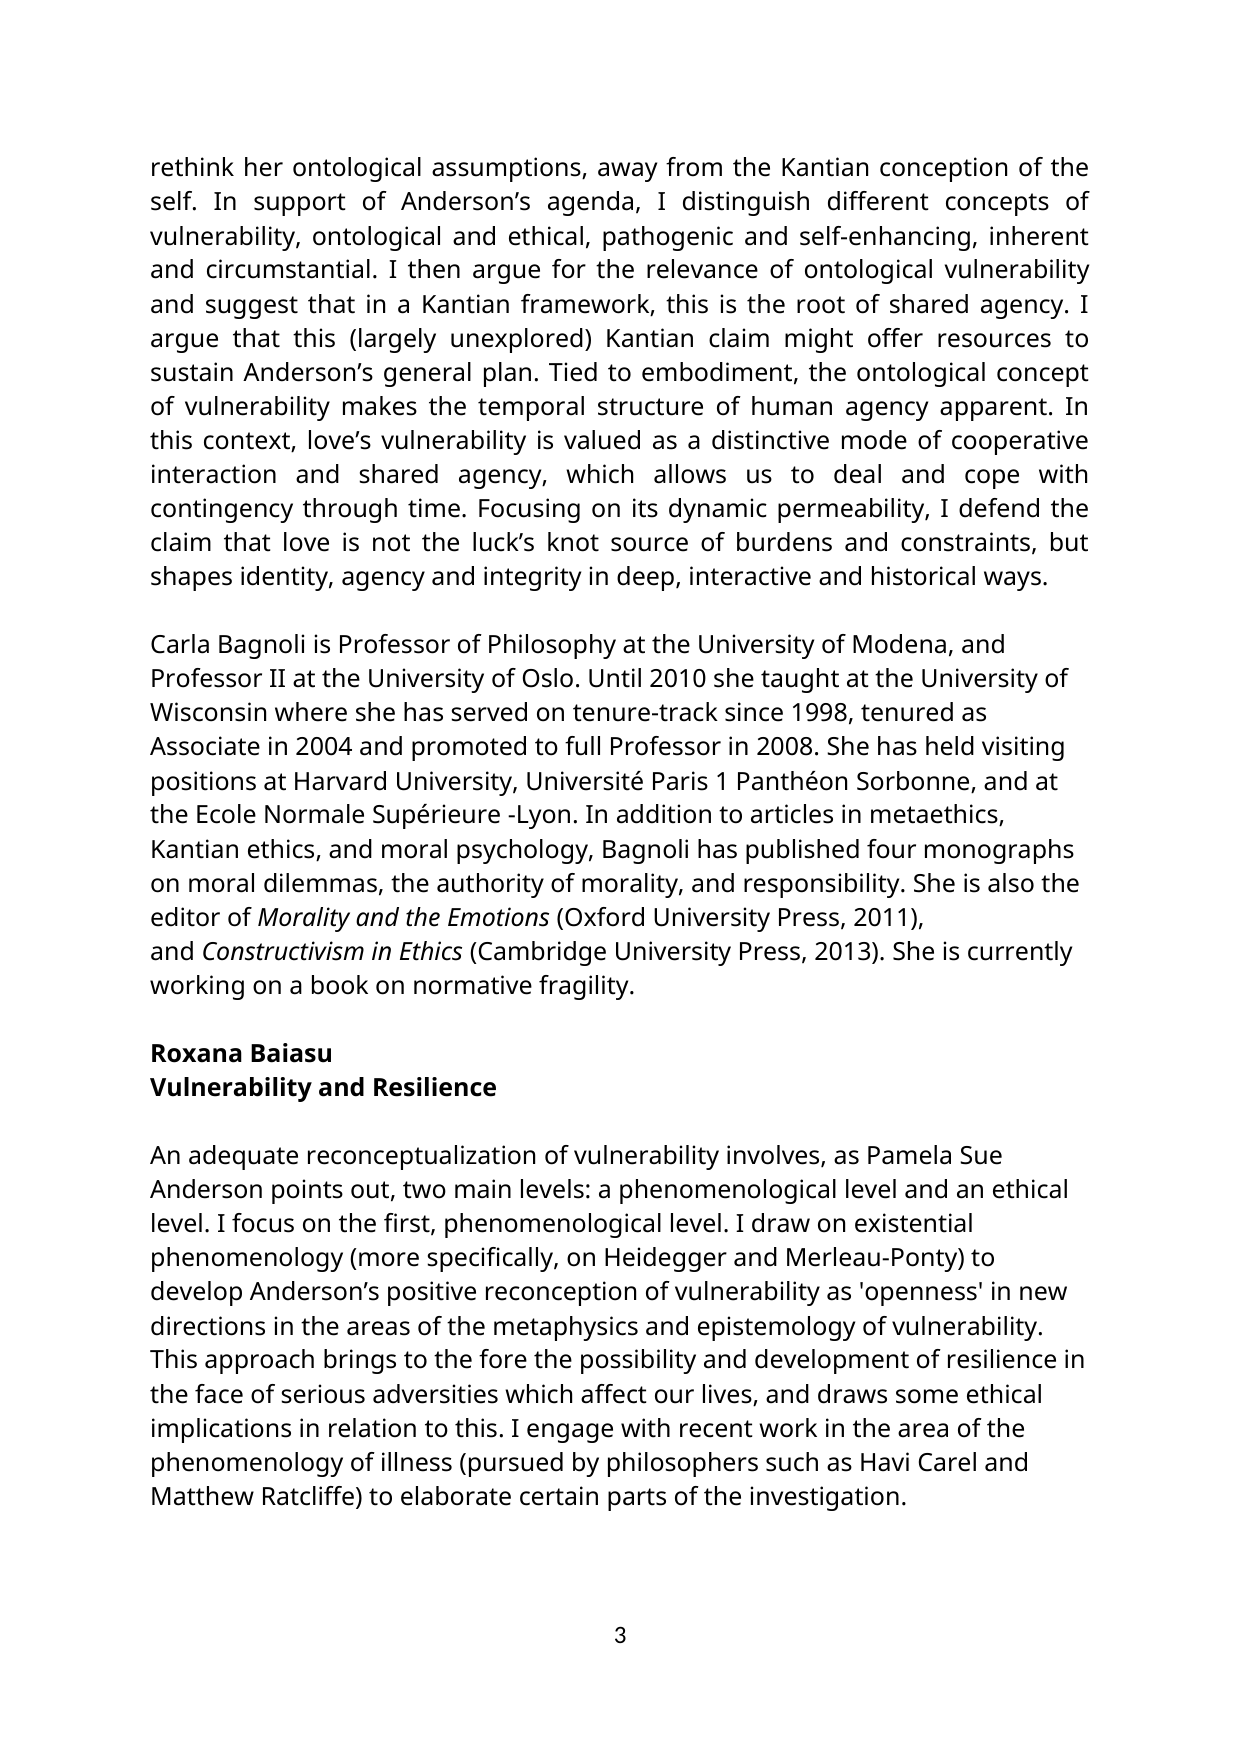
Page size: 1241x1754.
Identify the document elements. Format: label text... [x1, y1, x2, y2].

text An adequate reconceptualization of vulnerability involves, as Pamela Sue Anderson points out, two main levels: a phenomenological level and an ethical level. I focus on the first, phenomenological level. I draw on existential phenomenology (more specifically, on Heidegger and Merleau-Ponty) to develop Anderson’s positive reconception of vulnerability as 'openness' in new directions in the areas of the metaphysics and epistemology of vulnerability. This approach brings to the fore the possibility and development of resilience in the face of serious adversities which affect our lives, and draws some ethical implications in relation to this. I engage with recent work in the area of the phenomenology of illness (pursued by philosophers such as Havi Carel and Matthew Ratcliffe) to elaborate certain parts of the investigation. [150, 1138, 1090, 1512]
text Roxana Baiasu [150, 1036, 1090, 1070]
text Carla Bagnoli is Professor of Philosophy at the University of Modena, and Professor II at the University of Oslo. Until 2010 she taught at the University of Wisconsin where she has served on tenure-track since 1998, tenured as Associate in 2004 and promoted to full Professor in 2008. She has held visiting positions at Harvard University, Université Paris 1 Panthéon Sorbonne, and at the Ecole Normale Supérieure -Lyon. In addition to articles in metaethics, Kantian ethics, and moral psychology, Bagnoli has published four monographs on moral dilemmas, the authority of morality, and responsibility. She is also the editor of Morality and the Emotions (Oxford University Press, 2011), and Constructivism in Ethics (Cambridge University Press, 2013). She is currently working on a book on normative fragility. [150, 627, 1090, 1002]
text Vulnerability and Resilience [150, 1070, 1090, 1104]
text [150, 150, 1090, 593]
